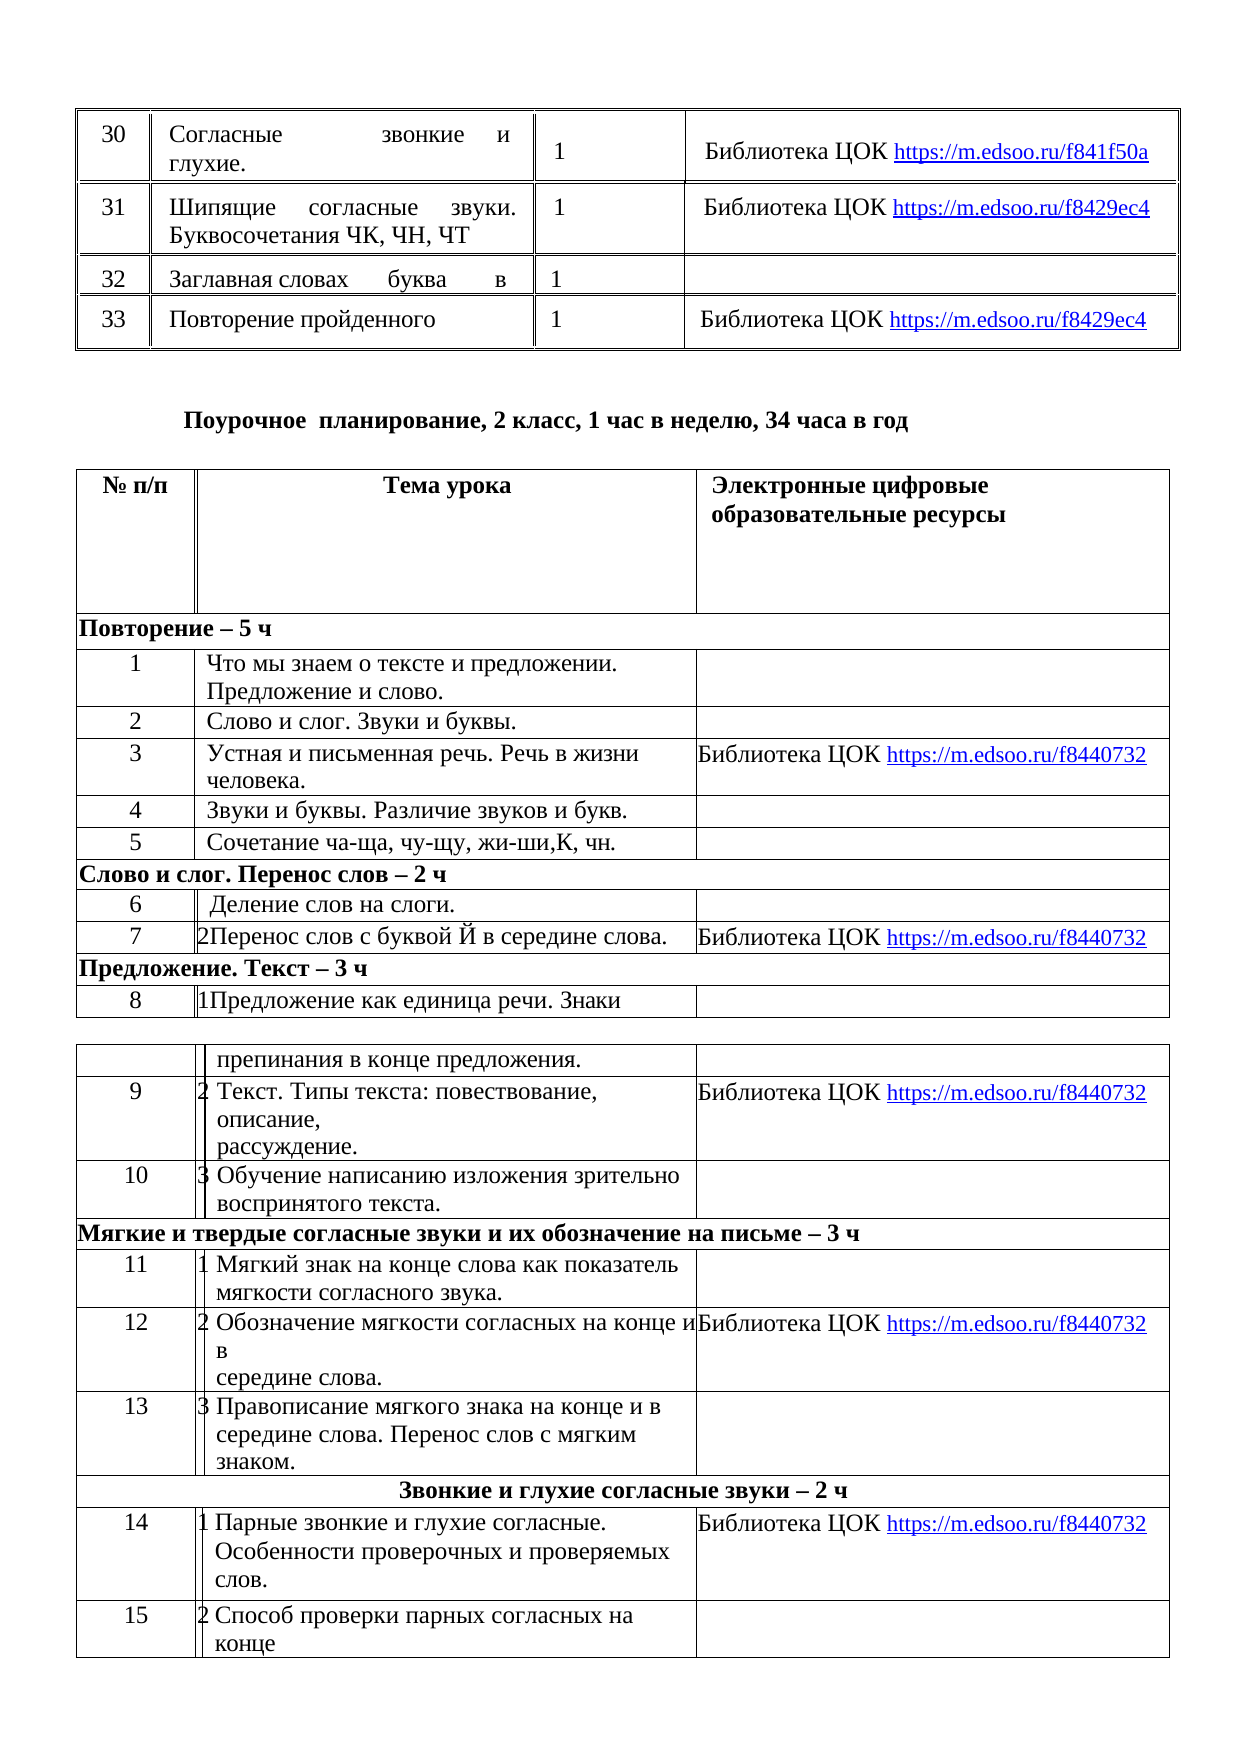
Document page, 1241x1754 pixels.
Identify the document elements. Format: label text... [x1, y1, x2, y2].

table_cell Согласные глухие. [150, 111, 367, 180]
table_cell [697, 1601, 1169, 1657]
table_cell Библиотека ЦОК https://m.edsoo.ru/f8440732 [697, 922, 1169, 953]
table_cell Звонкие и глухие согласные звуки – 2 ч [77, 1476, 1169, 1507]
table_header Электронные цифровые образовательные ресурсы [697, 470, 1169, 613]
table_cell [697, 650, 1169, 706]
table_cell [697, 986, 1169, 1017]
table_cell звонкие [367, 111, 475, 180]
table_cell Библиотека ЦОК https://m.edsoo.ru/f8429ec4 [685, 180, 1180, 252]
table_cell Предложение как единица речи. Знаки [198, 986, 696, 1017]
table_cell Библиотека ЦОК https://m.edsoo.ru/f8429ec4 [685, 293, 1180, 348]
table_cell 2 [77, 707, 194, 738]
table_cell 1 [536, 184, 684, 252]
table_header [697, 1045, 1169, 1076]
table_header [77, 1045, 195, 1076]
table_cell Библиотека ЦОК https://m.edsoo.ru/f8440732 [697, 1308, 1169, 1391]
table_cell Библиотека ЦОК https://m.edsoo.ru/f841f50a [686, 111, 1178, 180]
table_cell 1 [534, 111, 685, 180]
table_cell Парные звонкие и глухие согласные. Особенности проверочных и проверяемых слов. [203, 1508, 696, 1600]
table_cell 1 [536, 256, 684, 293]
table_cell 7 [77, 922, 194, 953]
table_cell [697, 1161, 1169, 1217]
table_cell в [475, 256, 533, 293]
table_cell Повторение – 5 ч [77, 614, 1169, 649]
table_cell 15 [77, 1601, 195, 1657]
table_cell 5 [77, 828, 194, 859]
table_cell [697, 890, 1169, 921]
table_cell 6 [77, 890, 194, 921]
table_cell буква [367, 256, 475, 293]
table_cell [697, 796, 1169, 827]
table_cell 32 [78, 253, 149, 293]
table_cell Слово и слог. Звуки и буквы. [195, 707, 696, 738]
table_cell 31 [76, 180, 150, 252]
table_cell Повторение пройденного [150, 296, 534, 348]
table_cell 3 [77, 739, 194, 795]
table_cell 1 [77, 650, 194, 706]
table_header [196, 1045, 204, 1076]
table_cell Предложение. Текст – 3 ч [77, 954, 1169, 985]
table_cell Сочетание ча-ща, чу-щу, жи-ши,К, чн. [195, 828, 696, 859]
table_cell Шипящие согласные звуки. Буквосочетания ЧК, ЧН, ЧТ [152, 184, 533, 252]
table_cell и [475, 111, 534, 180]
table_cell 30 [78, 111, 150, 180]
table_cell Что мы знаем о тексте и предложении. Предложение и слово. [195, 650, 696, 706]
table_cell 4 [77, 796, 194, 827]
table_cell Слово и слог. Перенос слов – 2 ч [77, 860, 1169, 889]
table_cell 9 [77, 1077, 195, 1160]
table_cell 10 [77, 1161, 195, 1217]
table_cell Текст. Типы текста: повествование, описание, рассуждение. [206, 1077, 696, 1160]
table_cell 8 [77, 986, 194, 1017]
table_header № п/п [77, 470, 194, 613]
table_cell 14 [77, 1508, 195, 1600]
table_cell Библиотека ЦОК https://m.edsoo.ru/f8440732 [697, 1077, 1169, 1160]
table_cell [697, 1250, 1169, 1307]
table_cell Деление слов на слоги. [198, 890, 696, 921]
table_cell Мягкие и твердые согласные звуки и их обозначение на письме – 3 ч [77, 1219, 1169, 1249]
table_cell Перенос слов с буквой Й в середине слова. [198, 922, 696, 953]
table_header Тема урока [198, 470, 696, 613]
table_cell Обучение написанию изложения зрительно воспринятого текста. [206, 1161, 696, 1217]
table_cell 1 [534, 296, 684, 348]
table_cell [697, 1508, 1169, 1600]
table_cell Обозначение мягкости согласных на конце и в середине слова. [205, 1308, 696, 1391]
table_cell Мягкий знак на конце слова как показатель мягкости согласного звука. [205, 1250, 696, 1307]
table_cell 13 [77, 1392, 195, 1475]
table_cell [203, 1601, 696, 1657]
table_cell Звуки и буквы. Различие звуков и букв. [195, 796, 696, 827]
table_cell [697, 828, 1169, 859]
table_header препинания в конце предложения. [206, 1045, 696, 1076]
table_cell Заглавная словах [152, 256, 367, 293]
table_cell [697, 1392, 1169, 1475]
table_cell Устная и письменная речь. Речь в жизни человека. [195, 739, 696, 795]
text Поурочное планирование, 2 класс, 1 час в неделю, 34 часа в год [177, 405, 1209, 433]
table_cell Библиотека ЦОК https://m.edsoo.ru/f8440732 [697, 739, 1169, 795]
table_cell Правописание мягкого знака на конце и в середине слова. Перенос слов с мягким знаком. [205, 1392, 696, 1475]
table_cell 11 [77, 1250, 195, 1307]
table_cell 12 [77, 1308, 195, 1391]
table_cell [685, 253, 1178, 293]
table_cell [697, 707, 1169, 738]
table_cell 33 [76, 293, 150, 348]
